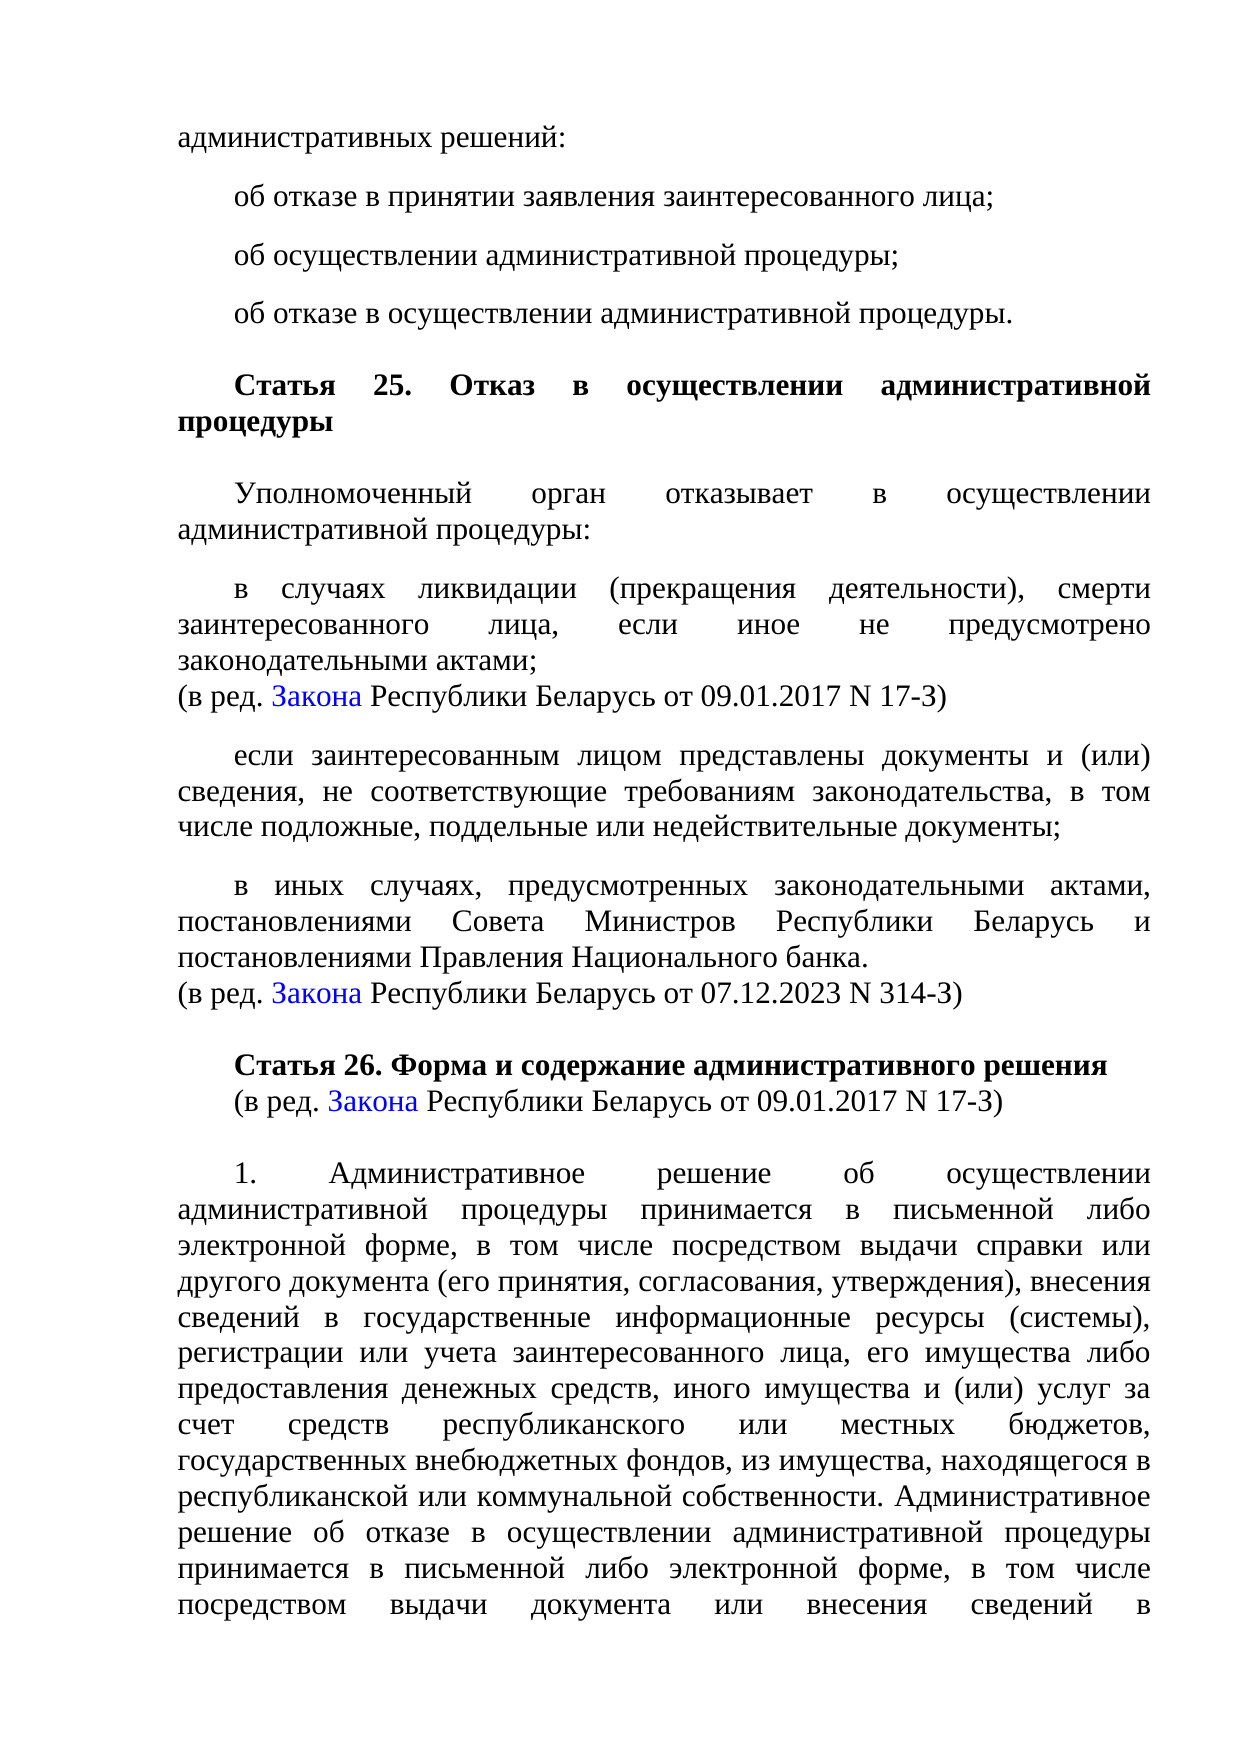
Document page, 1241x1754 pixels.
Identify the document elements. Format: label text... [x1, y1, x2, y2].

text Статья 25. Отказ в осуществлении административной процедуры [177, 367, 1152, 438]
text (в ред. Закона Республики Беларусь от 09.01.2017 N 17-З) [177, 677, 1152, 713]
text в случаях ликвидации (прекращения деятельности), смерти заинтересованного лица, если иное не предусмотрено законодательными актами; [177, 569, 1152, 677]
text если заинтересованным лицом представлены документы и (или) сведения, не соответствующие требованиям законодательства, в том числе подложные, поддельные или недействительные документы; [177, 736, 1152, 844]
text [177, 1154, 1152, 1621]
text Статья 26. Форма и содержание административного решения [177, 1046, 1152, 1082]
text (в ред. Закона Республики Беларусь от 09.01.2017 N 17-З) [177, 1082, 1152, 1118]
text об осуществлении административной процедуры; [177, 236, 1152, 272]
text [177, 118, 1152, 154]
text об отказе в осуществлении административной процедуры. [177, 295, 1152, 331]
text Уполномоченный орган отказывает в осуществлении административной процедуры: [177, 474, 1152, 546]
text (в ред. Закона Республики Беларусь от 07.12.2023 N 314-З) [177, 974, 1152, 1010]
text об отказе в принятии заявления заинтересованного лица; [177, 177, 1152, 213]
text в иных случаях, предусмотренных законодательными актами, постановлениями Совета Министров Республики Беларусь и постановлениями Правления Национального банка. [177, 867, 1152, 974]
